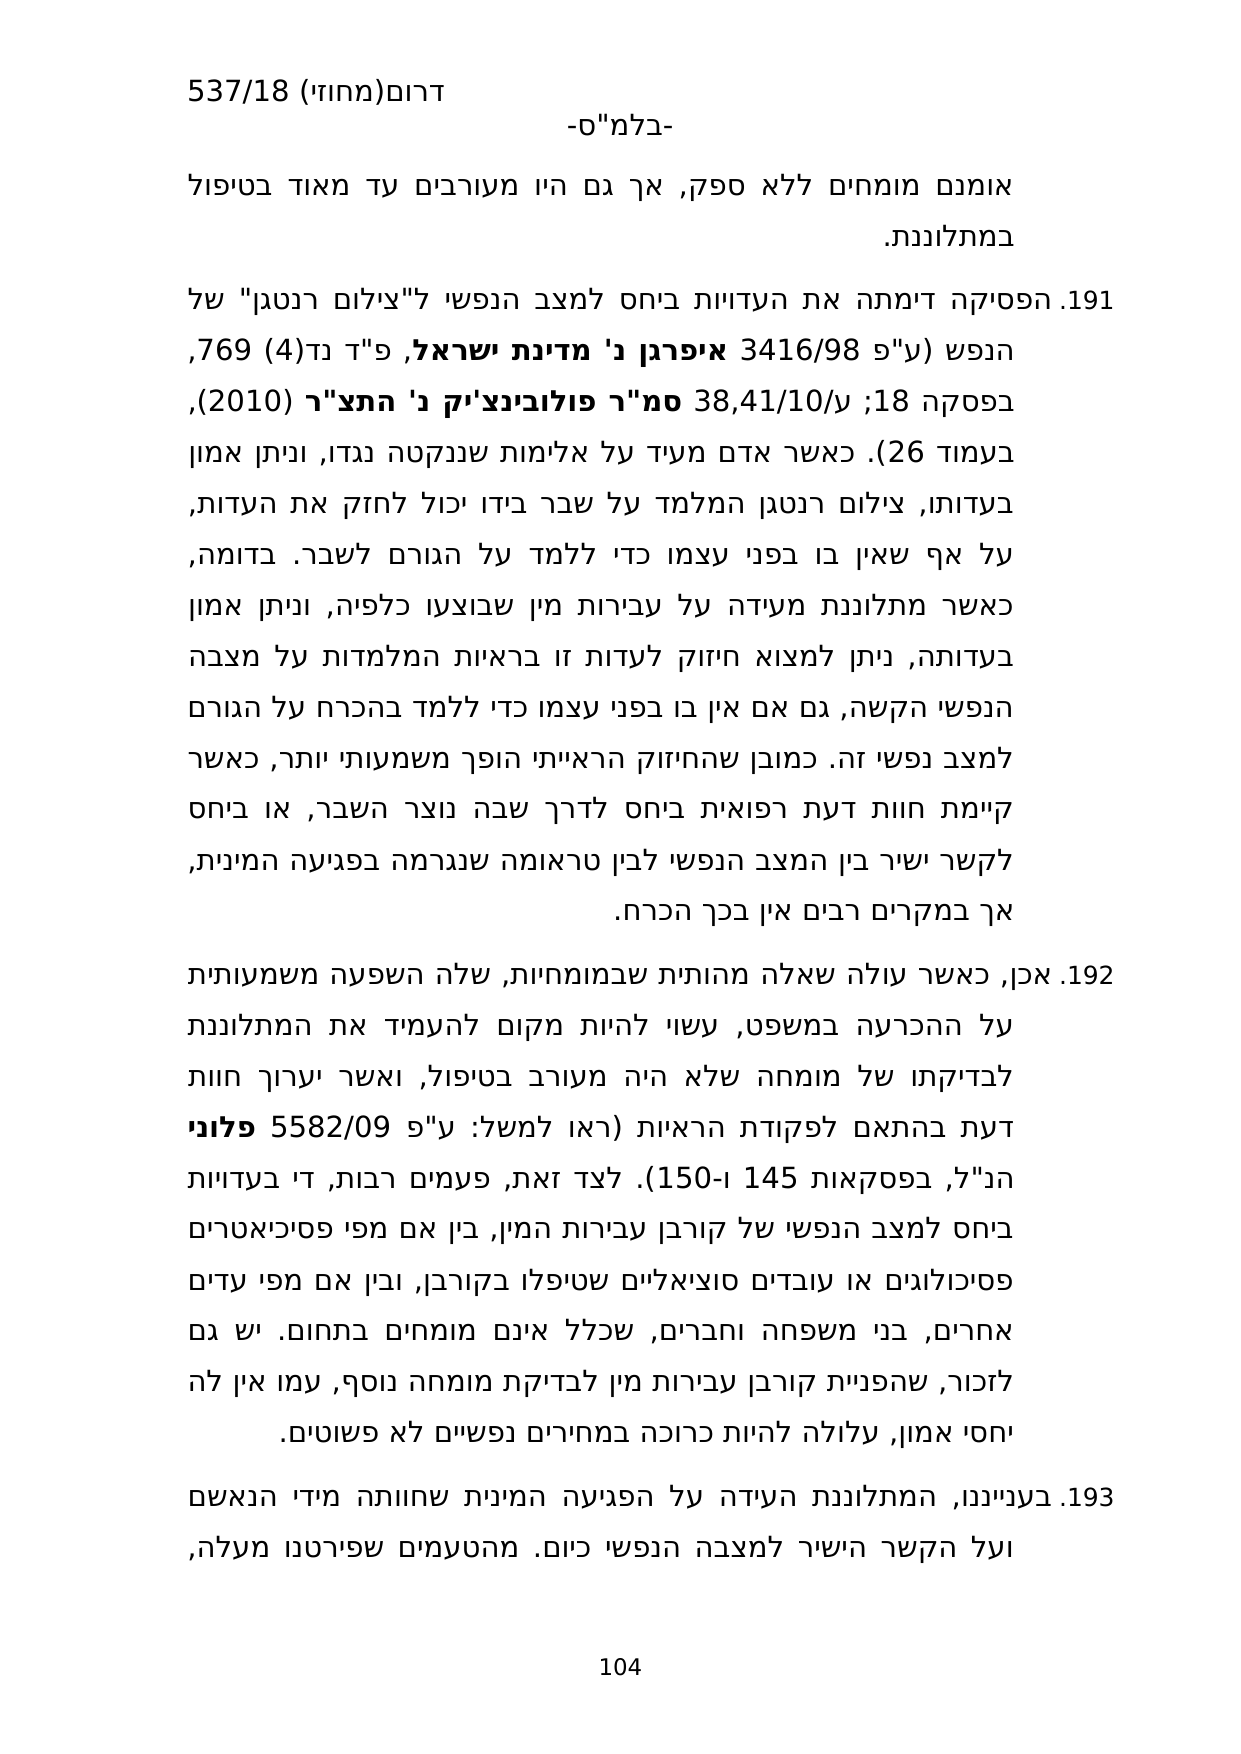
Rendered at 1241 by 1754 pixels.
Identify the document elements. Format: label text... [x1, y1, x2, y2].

list אכן, כאשר עולה שאלה מהותית שבמומחיות, שלה השפעה משמעותית על ההכרעה במשפט, עשוי להיות מקום להעמיד את המתלוננת לבדיקתו של מומחה שלא היה מעורב בטיפול, ואשר יערוך חוות דעת בהתאם לפקודת הראיות (ראו למשל: ע"פ 5582/09 פלוני הנ"ל, בפסקאות 145 ו-150). לצד זאת, פעמים רבות, די בעדויות ביחס למצב הנפשי של קורבן עבירות המין, בין אם מפי פסיכיאטרים פסיכולוגים או עובדים סוציאליים שטיפלו בקורבן, ובין אם מפי עדים אחרים, בני משפחה וחברים, שכלל אינם מומחים בתחום. יש גם לזכור, שהפניית קורבן עבירות מין לבדיקת מומחה נוסף, עמו אין לה יחסי אמון, עלולה להיות כרוכה במחירים נפשיים לא פשוטים. [187, 957, 1059, 1449]
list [187, 168, 1059, 253]
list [187, 1479, 1059, 1564]
list הפסיקה דימתה את העדויות ביחס למצב הנפשי ל"צילום רנטגן" של הנפש (ע"פ 3416/98 איפרגן נ' מדינת ישראל, פ"ד נד(4) 769, בפסקה 18; ע/38,41/10 סמ"ר פולובינצ'יק נ' התצ"ר (2010), בעמוד 26). כאשר אדם מעיד על אלימות שננקטה נגדו, וניתן אמון בעדותו, צילום רנטגן המלמד על שבר בידו יכול לחזק את העדות, על אף שאין בו בפני עצמו כדי ללמד על הגורם לשבר. בדומה, כאשר מתלוננת מעידה על עבירות מין שבוצעו כלפיה, וניתן אמון בעדותה, ניתן למצוא חיזוק לעדות זו בראיות המלמדות על מצבה הנפשי הקשה, גם אם אין בו בפני עצמו כדי ללמד בהכרח על הגורם למצב נפשי זה. כמובן שהחיזוק הראייתי הופך משמעותי יותר, כאשר קיימת חוות דעת רפואית ביחס לדרך שבה נוצר השבר, או ביחס לקשר ישיר בין המצב הנפשי לבין טראומה שנגרמה בפגיעה המינית, אך במקרים רבים אין בכך הכרח. [187, 282, 1059, 928]
